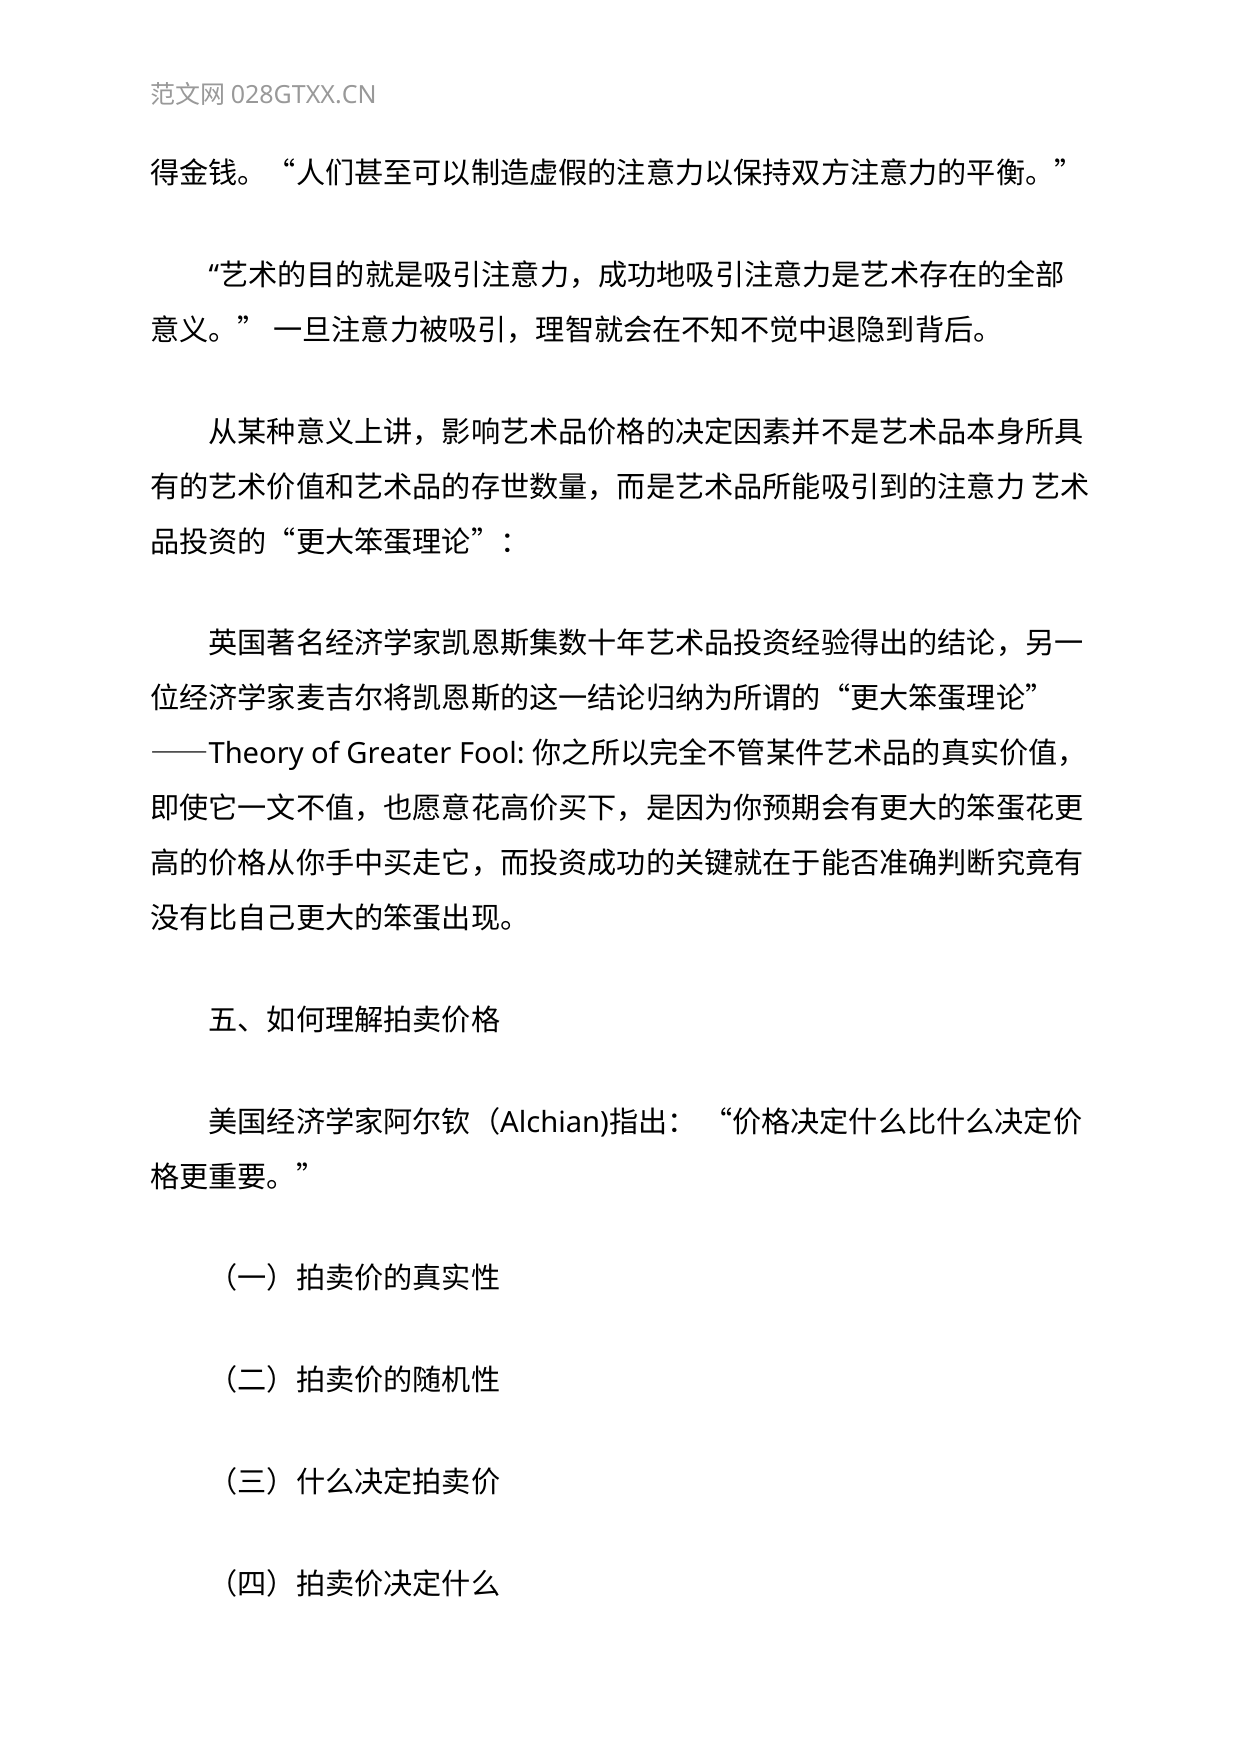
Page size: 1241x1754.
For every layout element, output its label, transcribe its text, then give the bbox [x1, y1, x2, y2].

text 五、如何理解拍卖价格 [150, 996, 1090, 1039]
text （一）拍卖价的真实性 [150, 1255, 1090, 1297]
text （四）拍卖价决定什么 [150, 1560, 1090, 1603]
text 美国经济学家阿尔钦（Alchian)指出： “价格决定什么比什么决定价格更重要。” [150, 1098, 1090, 1196]
text 从某种意义上讲，影响艺术品价格的决定因素并不是艺术品本身所具有的艺术价值和艺术品的存世数量，而是艺术品所能吸引到的注意力 艺术品投资的“更大笨蛋理论”： [150, 408, 1090, 561]
text 英国著名经济学家凯恩斯集数十年艺术品投资经验得出的结论，另一位经济学家麦吉尔将凯恩斯的这一结论归纳为所谓的“更大笨蛋理论”——Theory of Greater Fool: 你之所以完全不管某件艺术品的真实价值，即使它一文不值，也愿意花高价买下，是因为你预期会有更大的笨蛋花更高的价格从你手中买走它，而投资成功的关键就在于能否准确判断究竟有没有比自己更大的笨蛋出现。 [150, 620, 1090, 937]
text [150, 150, 1090, 192]
text （三）什么决定拍卖价 [150, 1458, 1090, 1501]
text （二）拍卖价的随机性 [150, 1357, 1090, 1399]
text “艺术的目的就是吸引注意力，成功地吸引注意力是艺术存在的全部意义。” 一旦注意力被吸引，理智就会在不知不觉中退隐到背后。 [150, 252, 1090, 349]
